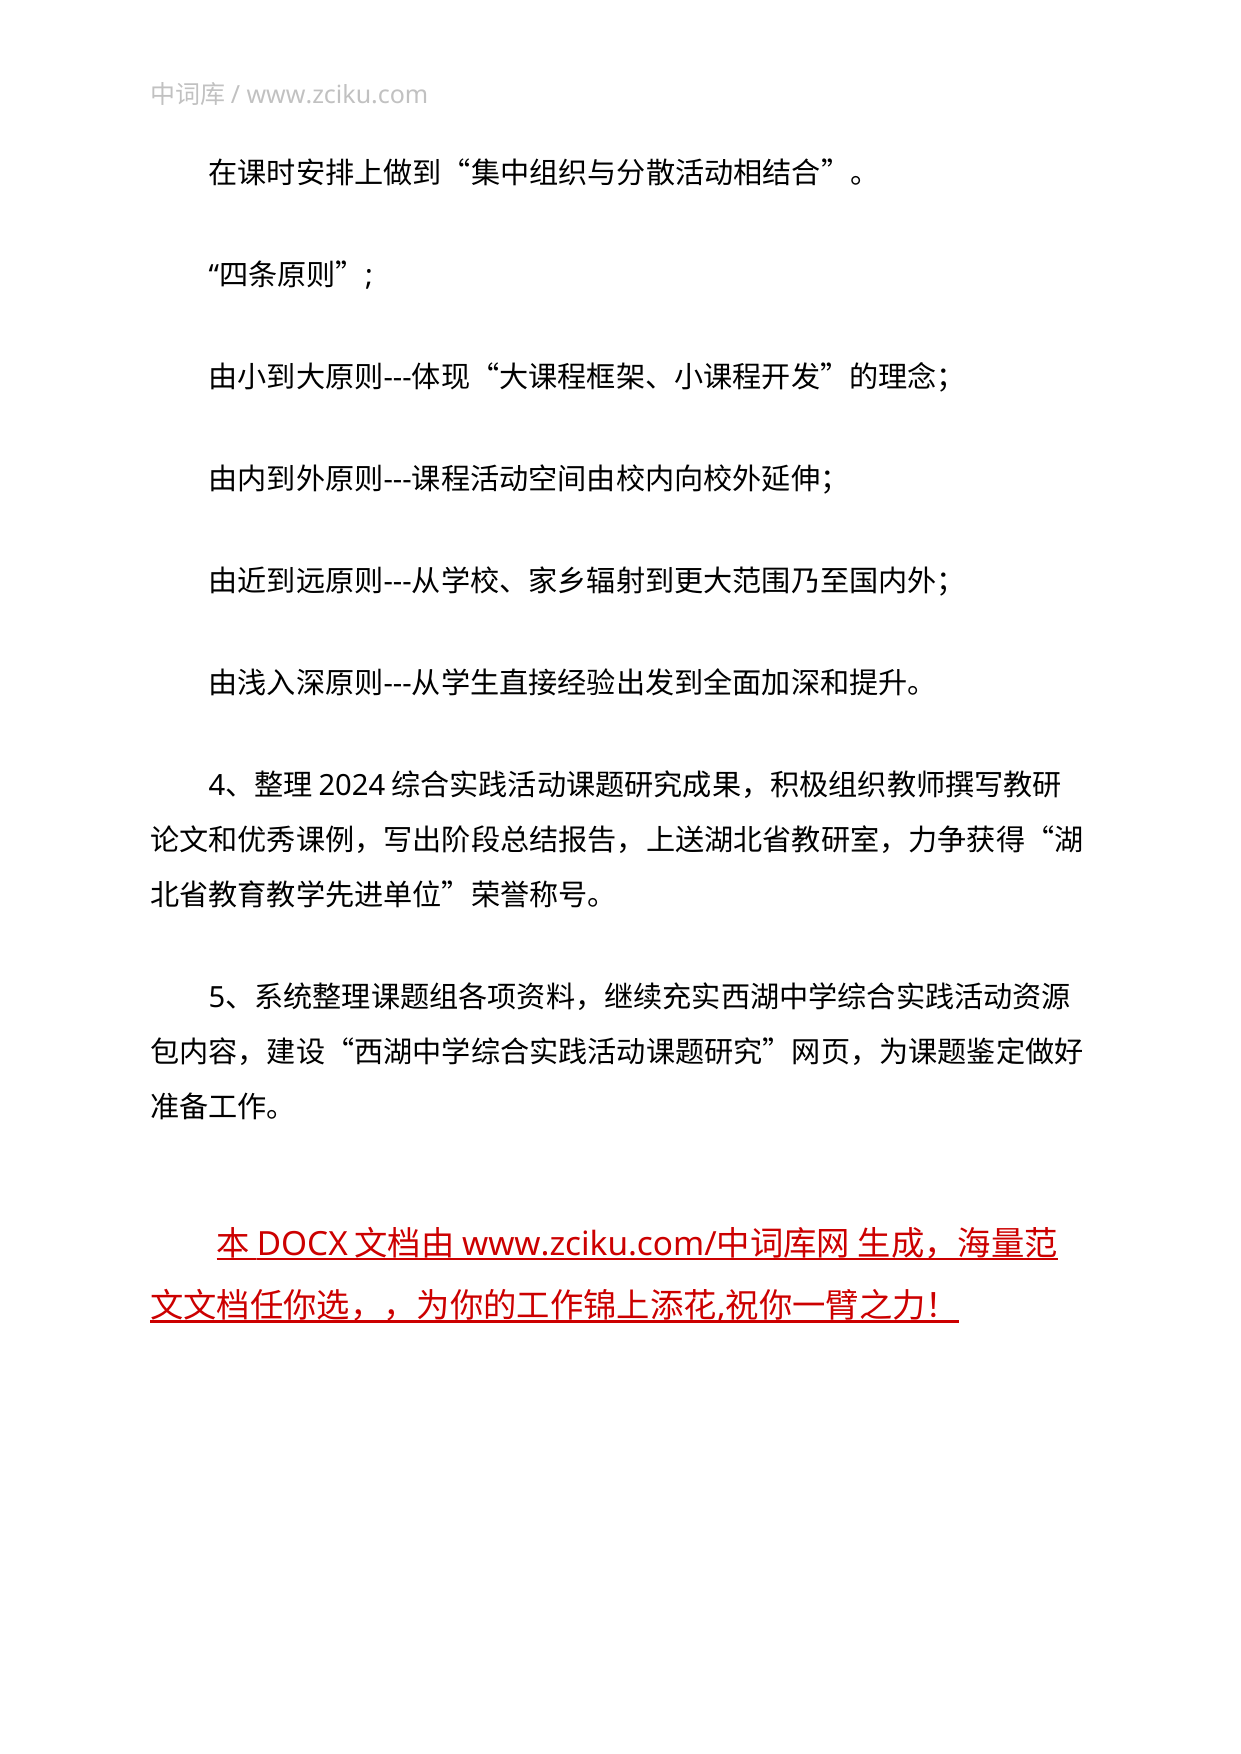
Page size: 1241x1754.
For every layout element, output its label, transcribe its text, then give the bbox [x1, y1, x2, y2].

text 5、系统整理课题组各项资料，继续充实西湖中学综合实践活动资源包内容，建设“西湖中学综合实践活动课题研究”网页，为课题鉴定做好准备工作。 [150, 973, 1090, 1126]
text 4、整理2024综合实践活动课题研究成果，积极组织教师撰写教研论文和优秀课例，写出阶段总结报告，上送湖北省教研室，力争获得“湖北省教育教学先进单位”荣誉称号。 [150, 762, 1090, 914]
text 由内到外原则---课程活动空间由校内向校外延伸； [150, 456, 1090, 498]
text 由浅入深原则---从学生直接经验出发到全面加深和提升。 [150, 660, 1090, 702]
text 在课时安排上做到“集中组织与分散活动相结合”。 [150, 150, 1090, 192]
text “四条原则”; [150, 252, 1090, 294]
text 由小到大原则---体现“大课程框架、小课程开发”的理念； [150, 354, 1090, 396]
text 由近到远原则---从学校、家乡辐射到更大范围乃至国内外； [150, 558, 1090, 600]
text 本DOCX文档由 www.zciku.com/中词库网 生成，海量范文文档任你选，，为你的工作锦上添花,祝你一臂之力！ [150, 1216, 1090, 1327]
